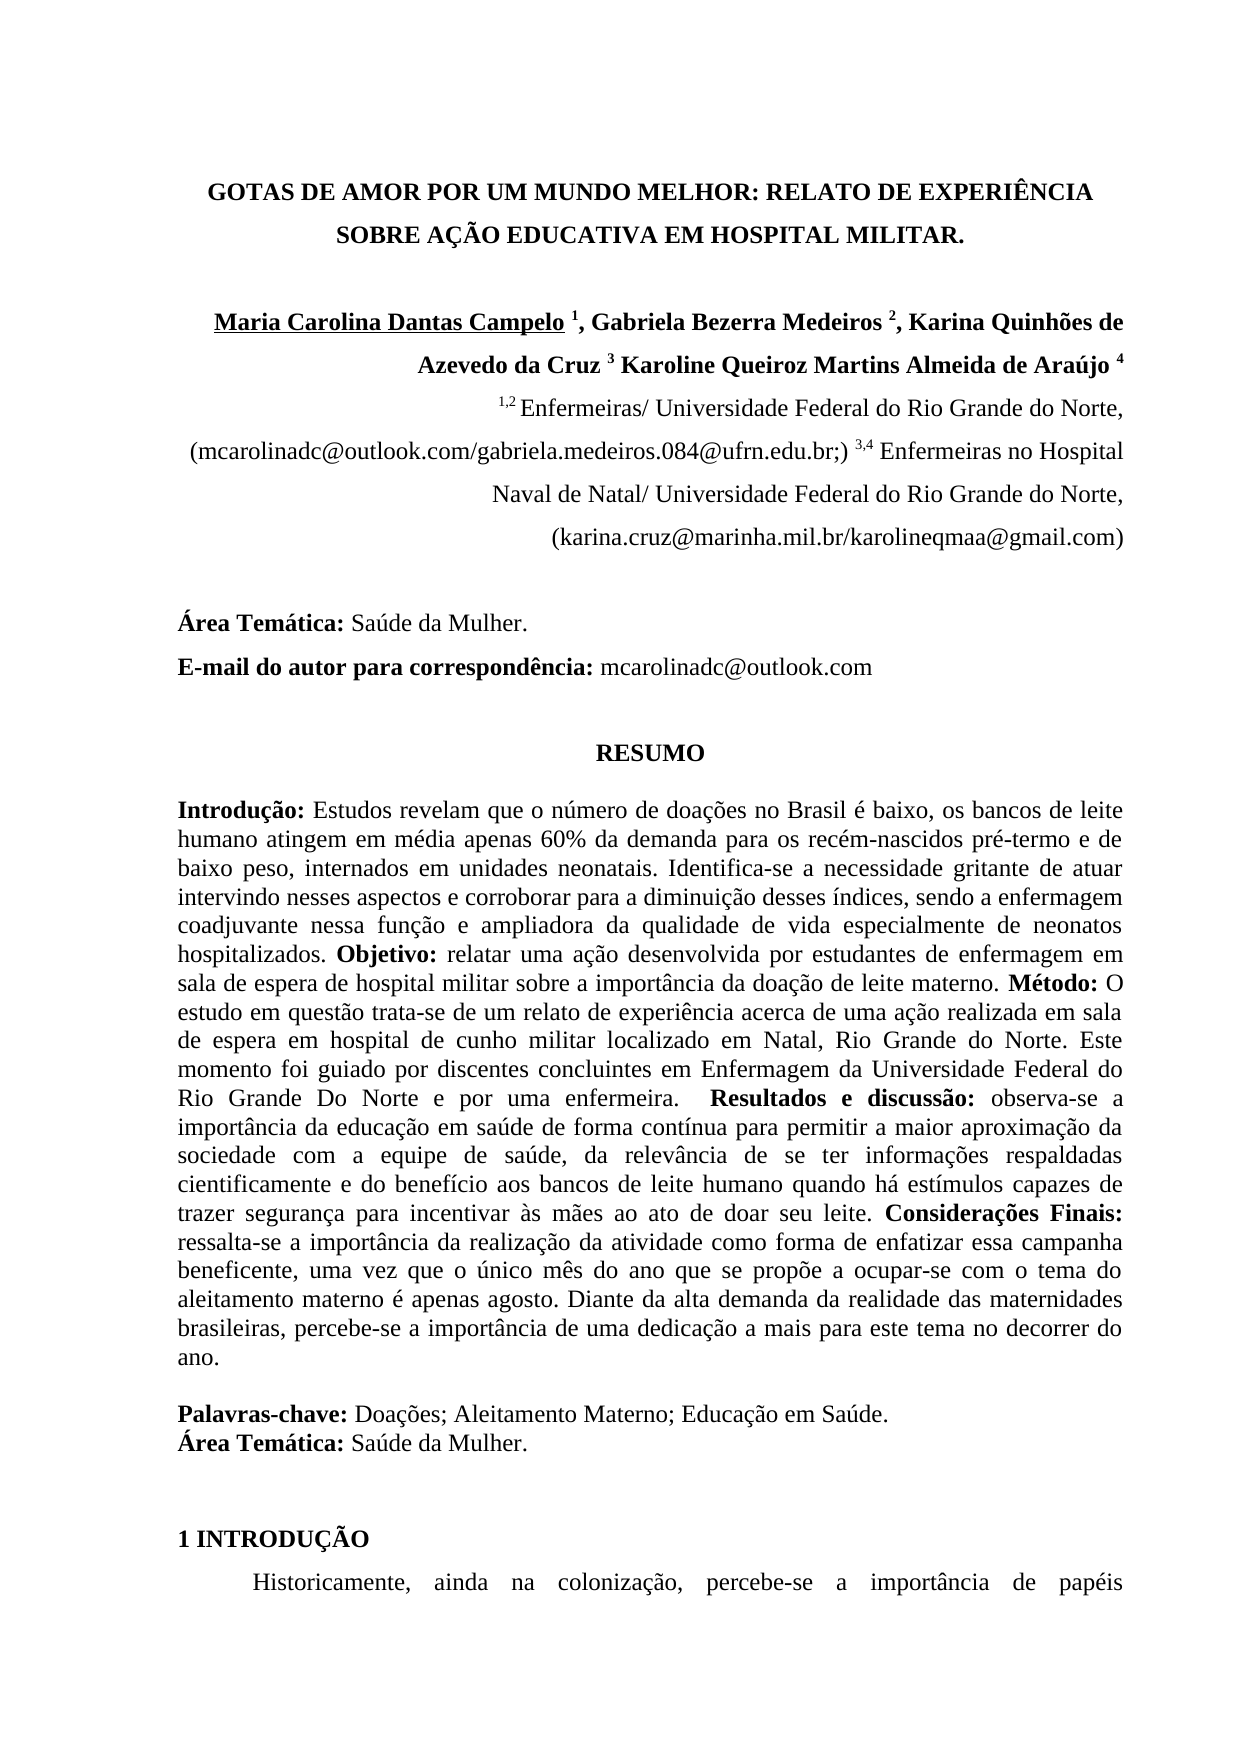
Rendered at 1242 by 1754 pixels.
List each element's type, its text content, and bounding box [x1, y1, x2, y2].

text Palavras-chave: Doações; Aleitamento Materno; Educação em Saúde. [177, 1399, 1123, 1428]
text GOTAS DE AMOR POR UM MUNDO MELHOR: RELATO DE EXPERIÊNCIA SOBRE AÇÃO EDUCATIVA EM HOSPITAL MILITAR. [177, 177, 1123, 249]
text Área Temática: Saúde da Mulher. [177, 608, 1123, 637]
text Introdução: Estudos revelam que o número de doações no Brasil é baixo, os bancos de leite humano atingem em média apenas 60% da demanda para os recém-nascidos pré-termo e de baixo peso, internados em unidades neonatais. Identifica-se a necessidade gritante de atuar intervindo nesses aspectos e corroborar para a diminuição desses índices, sendo a enfermagem coadjuvante nessa função e ampliadora da qualidade de vida especialmente de neonatos hospitalizados. Objetivo: relatar uma ação desenvolvida por estudantes de enfermagem em sala de espera de hospital militar sobre a importância da doação de leite materno. Método: O estudo em questão trata-se de um relato de experiência acerca de uma ação realizada em sala de espera em hospital de cunho militar localizado em Natal, Rio Grande do Norte. Este momento foi guiado por discentes concluintes em Enfermagem da Universidade Federal do Rio Grande Do Norte e por uma enfermeira. Resultados e discussão: observa-se a importância da educação em saúde de forma contínua para permitir a maior aproximação da sociedade com a equipe de saúde, da relevância de se ter informações respaldadas cientificamente e do benefício aos bancos de leite humano quando há estímulos capazes de trazer segurança para incentivar às mães ao ato de doar seu leite. Considerações Finais: ressalta-se a importância da realização da atividade como forma de enfatizar essa campanha beneficente, uma vez que o único mês do ano que se propõe a ocupar-se com o tema do aleitamento materno é apenas agosto. Diante da alta demanda da realidade das maternidades brasileiras, percebe-se a importância de uma dedicação a mais para este tema no decorrer do ano. [177, 939, 1123, 1370]
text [177, 1567, 1123, 1596]
text RESUMO [177, 738, 1123, 767]
text 1,2 Enfermeiras/ Universidade Federal do Rio Grande do Norte, (mcarolinadc@outlook.com/gabriela.medeiros.084@ufrn.edu.br;) 3,4 Enfermeiras no Hospital Naval de Natal/ Universidade Federal do Rio Grande do Norte, (karina.cruz@marinha.mil.br/karolineqmaa@gmail.com) [177, 393, 1123, 551]
text Maria Carolina Dantas Campelo 1, Gabriela Bezerra Medeiros 2, Karina Quinhões de Azevedo da Cruz 3 Karoline Queiroz Martins Almeida de Araújo 4 [177, 307, 1123, 378]
text Área Temática: Saúde da Mulher. [177, 1428, 1123, 1457]
text E-mail do autor para correspondência: mcarolinadc@outlook.com [177, 652, 1123, 680]
text 1 INTRODUÇÃO [177, 1524, 1123, 1552]
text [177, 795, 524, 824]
